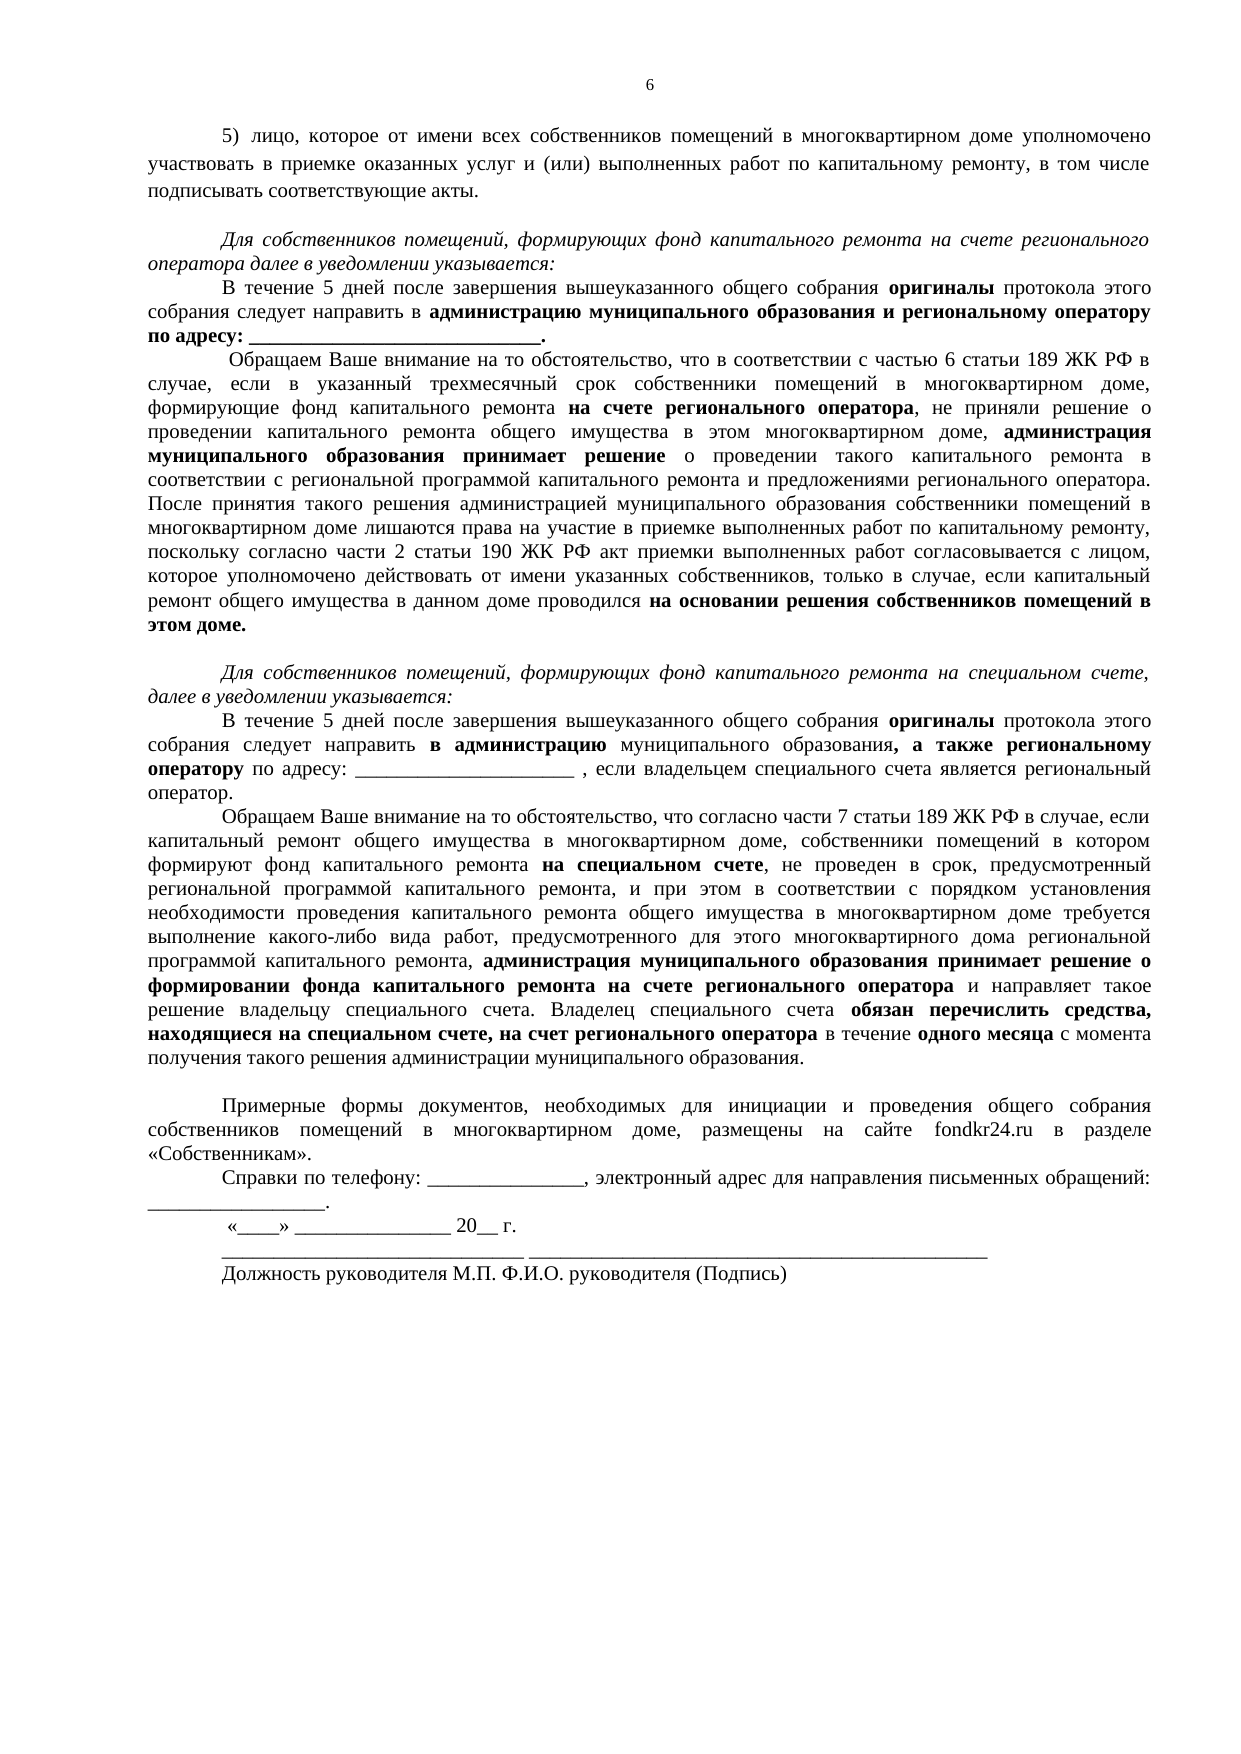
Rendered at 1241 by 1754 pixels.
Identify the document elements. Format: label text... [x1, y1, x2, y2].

text «____» _______________ 20__ г. [148, 1213, 1152, 1237]
text Справки по телефону: _______________, электронный адрес для направления письменных обращений: _________________. [148, 1165, 1152, 1213]
list лицо, которое от имени всех собственников помещений в многоквартирном доме уполномочено участвовать в приемке оказанных услуг и (или) выполненных работ по капитальному ремонту, в том числе подписывать соответствующие акты. [148, 123, 1152, 202]
text В течение 5 дней после завершения вышеуказанного общего собрания оригиналы протокола этого собрания следует направить в администрацию муниципального образования, а также региональному оператору по адресу: _____________________ , если владельцем специального счета является региональный оператор. [148, 708, 1152, 804]
text В течение 5 дней после завершения вышеуказанного общего собрания оригиналы протокола этого собрания следует направить в администрацию муниципального образования и региональному оператору по адресу: ____________________________. [148, 275, 1152, 347]
text Примерные формы документов, необходимых для инициации и проведения общего собрания собственников помещений в многоквартирном доме, размещены на сайте fondkr24.ru в разделе «Собственникам». [148, 1093, 1152, 1165]
text Для собственников помещений, формирующих фонд капитального ремонта на специальном счете, далее в уведомлении указывается: [148, 660, 1152, 708]
text Обращаем Ваше внимание на то обстоятельство, что в соответствии с частью 6 статьи 189 ЖК РФ в случае, если в указанный трехмесячный срок собственники помещений в многоквартирном доме, формирующие фонд капитального ремонта на счете регионального оператора, не приняли решение о проведении капитального ремонта общего имущества в этом многоквартирном доме, администрация муниципального образования принимает решение о проведении такого капитального ремонта в соответствии с региональной программой капитального ремонта и предложениями регионального оператора. После принятия такого решения администрацией муниципального образования собственники помещений в многоквартирном доме лишаются права на участие в приемке выполненных работ по капитальному ремонту, поскольку согласно части 2 статьи 190 ЖК РФ акт приемки выполненных работ согласовывается с лицом, которое уполномочено действовать от имени указанных собственников, только в случае, если капитальный ремонт общего имущества в данном доме проводился на основании решения собственников помещений в этом доме. [148, 347, 1152, 636]
text Обращаем Ваше внимание на то обстоятельство, что согласно части 7 статьи 189 ЖК РФ в случае, если капитальный ремонт общего имущества в многоквартирном доме, собственники помещений в котором формируют фонд капитального ремонта на специальном счете, не проведен в срок, предусмотренный региональной программой капитального ремонта, и при этом в соответствии с порядком установления необходимости проведения капитального ремонта общего имущества в многоквартирном доме требуется выполнение какого-либо вида работ, предусмотренного для этого многоквартирного дома региональной программой капитального ремонта, администрация муниципального образования принимает решение о формировании фонда капитального ремонта на счете регионального оператора и направляет такое решение владельцу специального счета. Владелец специального счета обязан перечислить средства, находящиеся на специальном счете, на счет регионального оператора в течение одного месяца с момента получения такого решения администрации муниципального образования. [148, 804, 1152, 1069]
text Должность руководителя М.П. Ф.И.О. руководителя (Подпись) [148, 1261, 1152, 1285]
text _____________________________ ____________________________________________ [148, 1237, 1152, 1261]
text Для собственников помещений, формирующих фонд капитального ремонта на счете регионального оператора далее в уведомлении указывается: [148, 227, 1152, 275]
